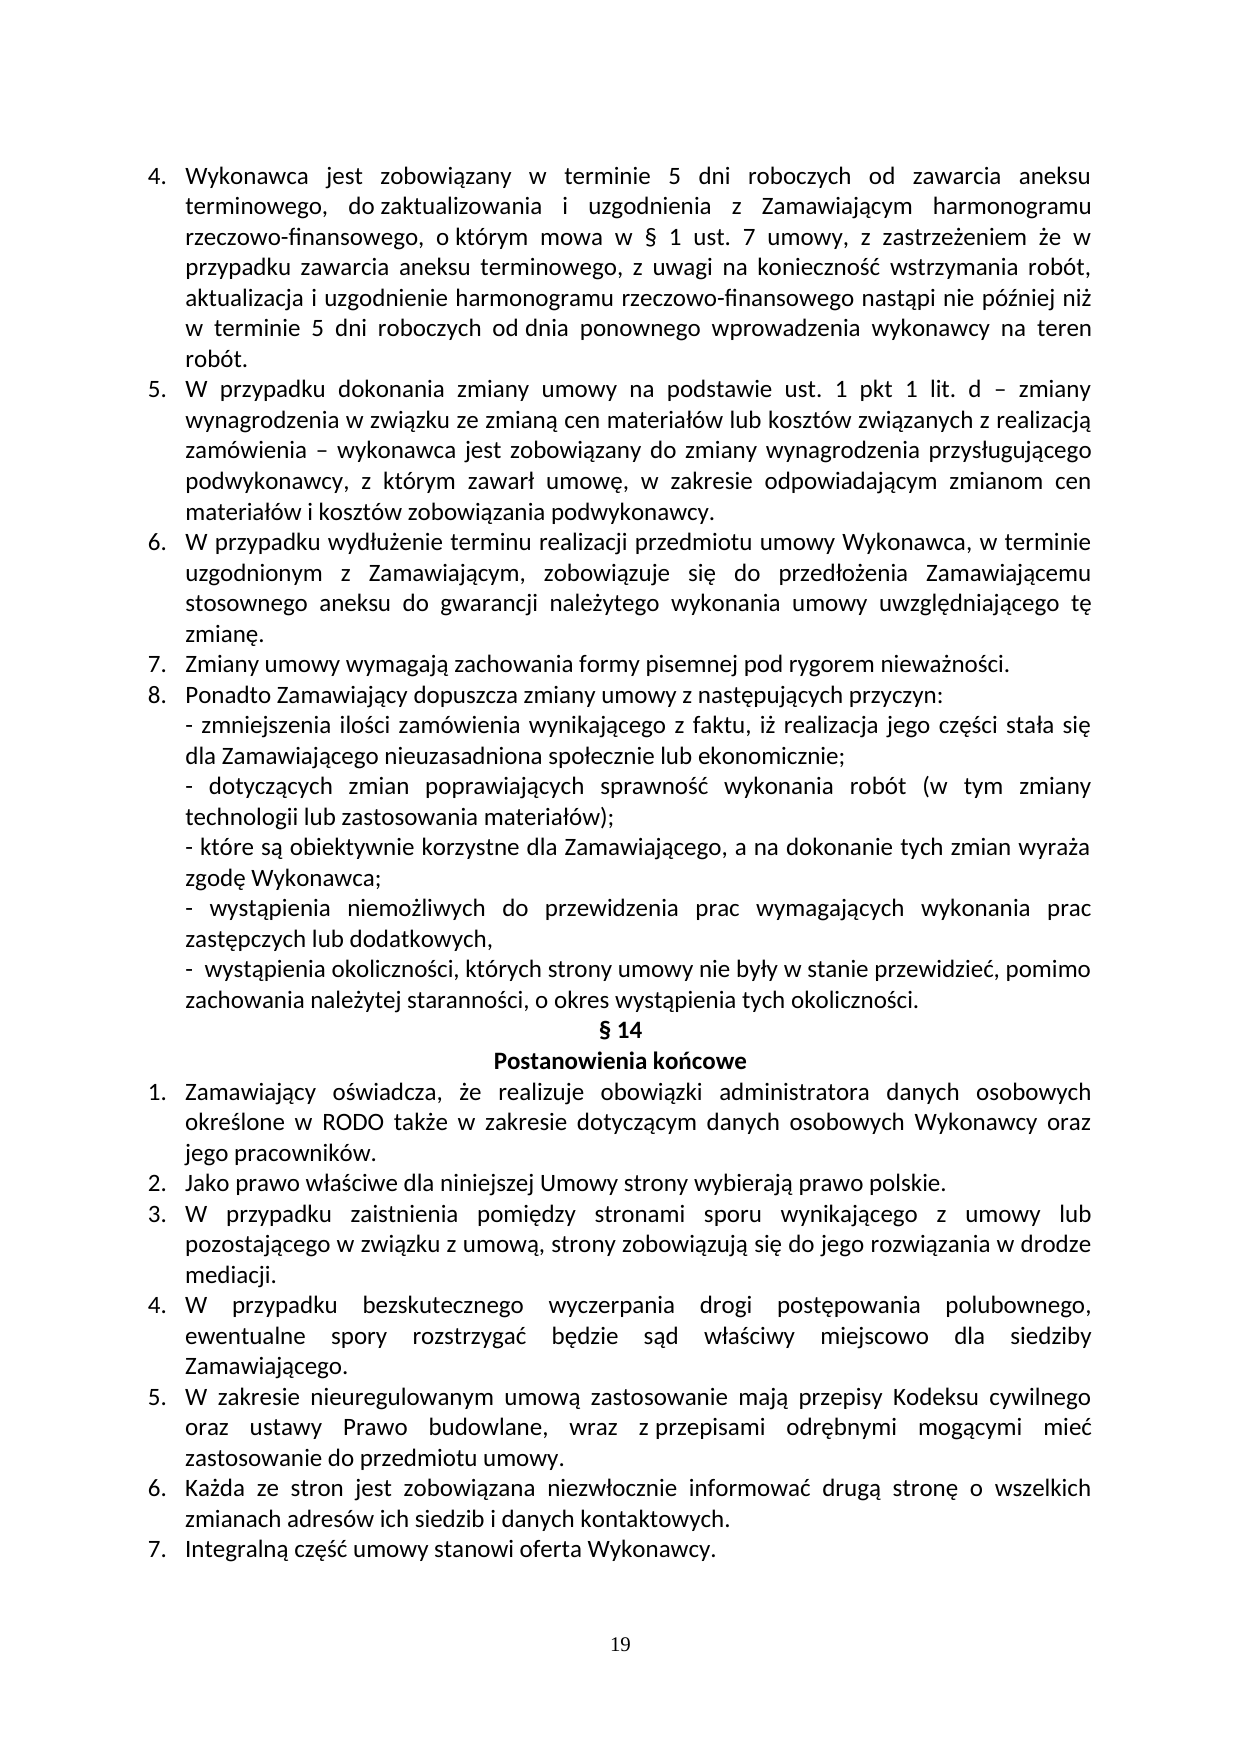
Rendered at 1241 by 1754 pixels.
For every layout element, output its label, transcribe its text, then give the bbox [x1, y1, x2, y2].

list W przypadku dokonania zmiany umowy na podstawie ust. 1 pkt 1 lit. d – zmiany wynagrodzenia w związku ze zmianą cen materiałów lub kosztów związanych z realizacją zamówienia – wykonawca jest zobowiązany do zmiany wynagrodzenia przysługującego podwykonawcy, z którym zawarł umowę, w zakresie odpowiadającym zmianom cen materiałów i kosztów zobowiązania podwykonawcy. [148, 374, 1092, 526]
list Każda ze stron jest zobowiązana niezwłocznie informować drugą stronę o wszelkich zmianach adresów ich siedzib i danych kontaktowych. [148, 1472, 1092, 1533]
text - wystąpienia okoliczności, których strony umowy nie były w stanie przewidzieć, pomimo zachowania należytej staranności, o okres wystąpienia tych okoliczności. [185, 953, 1092, 1014]
text - dotyczących zmian poprawiających sprawność wykonania robót (w tym zmiany technologii lub zastosowania materiałów); [185, 770, 1092, 831]
text Postanowienia końcowe [148, 1045, 1092, 1076]
text § 14 [148, 1014, 1092, 1045]
list W przypadku zaistnienia pomiędzy stronami sporu wynikającego z umowy lub pozostającego w związku z umową, strony zobowiązują się do jego rozwiązania w drodze mediacji. [148, 1198, 1092, 1289]
list W przypadku bezskutecznego wyczerpania drogi postępowania polubownego, ewentualne spory rozstrzygać będzie sąd właściwy miejscowo dla siedziby Zamawiającego. [148, 1289, 1092, 1381]
list Jako prawo właściwe dla niniejszej Umowy strony wybierają prawo polskie. [148, 1167, 1092, 1198]
text - wystąpienia niemożliwych do przewidzenia prac wymagających wykonania prac zastępczych lub dodatkowych, [185, 892, 1092, 953]
text - zmniejszenia ilości zamówienia wynikającego z faktu, iż realizacja jego części stała się dla Zamawiającego nieuzasadniona społecznie lub ekonomicznie; [185, 709, 1092, 770]
list W zakresie nieuregulowanym umową zastosowanie mają przepisy Kodeksu cywilnego oraz ustawy Prawo budowlane, wraz z przepisami odrębnymi mogącymi mieć zastosowanie do przedmiotu umowy. [148, 1381, 1092, 1472]
text - które są obiektywnie korzystne dla Zamawiającego, a na dokonanie tych zmian wyraża zgodę Wykonawca; [185, 831, 1092, 892]
list Zmiany umowy wymagają zachowania formy pisemnej pod rygorem nieważności. [148, 648, 1092, 679]
list Ponadto Zamawiający dopuszcza zmiany umowy z następujących przyczyn: [148, 679, 1092, 709]
list Zamawiający oświadcza, że realizuje obowiązki administratora danych osobowych określone w RODO także w zakresie dotyczącym danych osobowych Wykonawcy oraz jego pracowników. [148, 1076, 1092, 1167]
list W przypadku wydłużenie terminu realizacji przedmiotu umowy Wykonawca, w terminie uzgodnionym z Zamawiającym, zobowiązuje się do przedłożenia Zamawiającemu stosownego aneksu do gwarancji należytego wykonania umowy uwzględniającego tę zmianę. [148, 526, 1092, 648]
list Wykonawca jest zobowiązany w terminie 5 dni roboczych od zawarcia aneksu terminowego, do zaktualizowania i uzgodnienia z Zamawiającym harmonogramu rzeczowo-finansowego, o którym mowa w § 1 ust. 7 umowy, z zastrzeżeniem że w przypadku zawarcia aneksu terminowego, z uwagi na konieczność wstrzymania robót, aktualizacja i uzgodnienie harmonogramu rzeczowo-finansowego nastąpi nie później niż w terminie 5 dni roboczych od dnia ponownego wprowadzenia wykonawcy na teren robót. [148, 160, 1092, 374]
list Integralną część umowy stanowi oferta Wykonawcy. [148, 1533, 1092, 1564]
